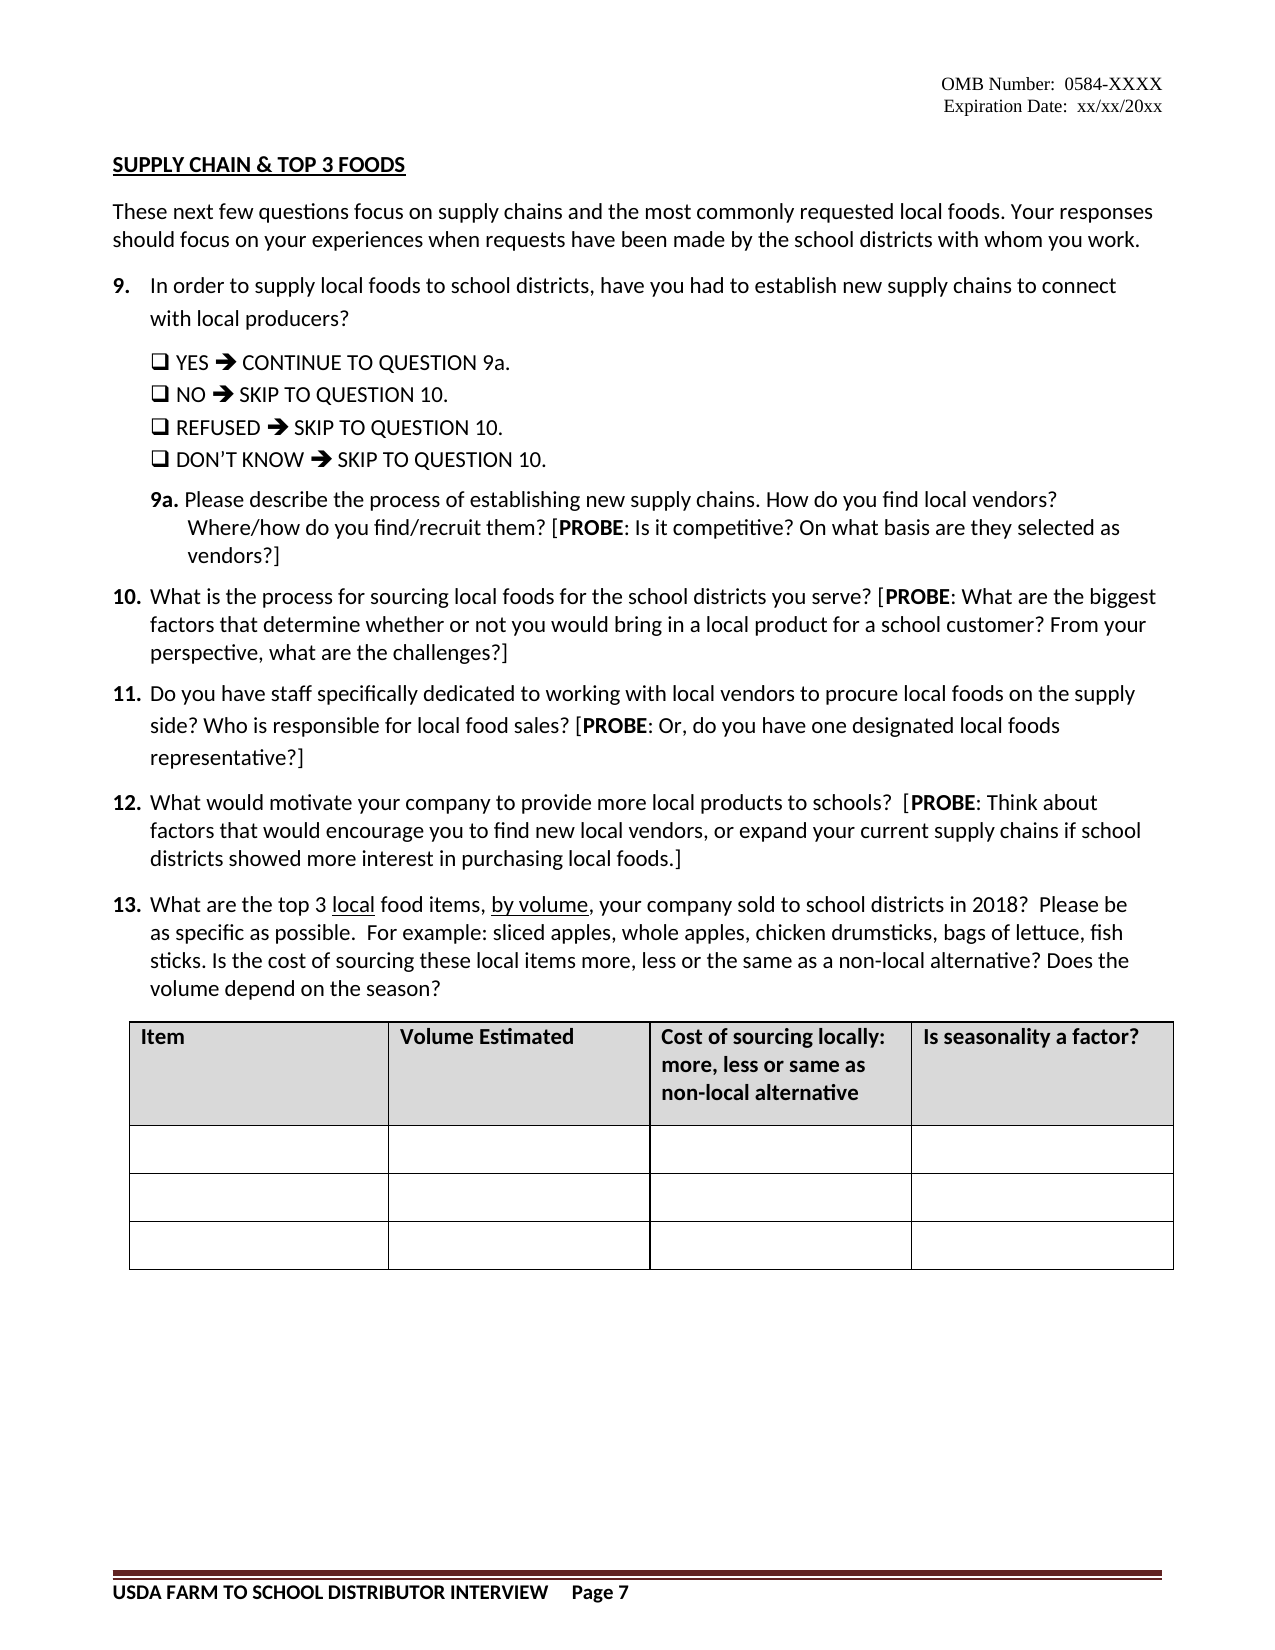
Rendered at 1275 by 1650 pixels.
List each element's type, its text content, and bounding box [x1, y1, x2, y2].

text 9. In order to supply local foods to school districts, have you had to establish new supply chains to connect with local producers? [112, 272, 1162, 332]
text These next few questions focus on supply chains and the most commonly requested local foods. Your responses should focus on your experiences when requests have been made by the school districts with whom you work. [112, 197, 1162, 253]
table_cell [651, 1126, 911, 1173]
text YES CONTINUE TO QUESTION 9a. [150, 348, 1162, 376]
text REFUSED SKIP TO QUESTION 10. [150, 413, 1162, 441]
text 10. What is the process for sourcing local foods for the school districts you serve? [PROBE: What are the biggest factors that determine whether or not you would bring in a local product for a school customer? From your perspective, what are the challenges?] [112, 582, 1162, 666]
text 12. What would motivate your company to provide more local products to schools? [PROBE: Think about factors that would encourage you to find new local vendors, or expand your current supply chains if school districts showed more interest in purchasing local foods.] [112, 788, 1162, 872]
table_cell [389, 1174, 649, 1221]
text SUPPLY CHAIN & TOP 3 FOODS [112, 150, 1162, 178]
table_cell [130, 1222, 388, 1269]
table_cell [912, 1174, 1173, 1221]
table_cell [389, 1222, 649, 1269]
table_header Volume Estimated [389, 1023, 649, 1125]
list DON’T KNOW SKIP TO QUESTION 10. [150, 445, 1162, 473]
table_cell [130, 1126, 388, 1173]
table_header Cost of sourcing locally: more, less or same as non-local alternative [651, 1023, 911, 1125]
text 9a. Please describe the process of establishing new supply chains. How do you find local vendors? Where/how do you find/recruit them? [PROBE: Is it competitive? On what basis are they selected as vendors?] [150, 486, 1162, 569]
table_cell [389, 1126, 649, 1173]
table_cell [651, 1222, 911, 1269]
table_header Is seasonality a factor? [912, 1023, 1173, 1125]
table_header Item [130, 1023, 388, 1125]
text 13. What are the top 3 local food items, by volume, your company sold to school districts in 2018? Please be as specific as possible. For example: sliced apples, whole apples, chicken drumsticks, bags of lettuce, fish sticks. Is the cost of sourcing these local items more, less or the same as a non-local alternative? Does the volume depend on the season? [112, 891, 1162, 1003]
text 11. Do you have staff specifically dedicated to working with local vendors to procure local foods on the supply side? Who is responsible for local food sales? [PROBE: Or, do you have one designated local foods representative?] [112, 679, 1162, 771]
table_cell [912, 1222, 1173, 1269]
table_cell [130, 1174, 388, 1221]
table_cell [912, 1126, 1173, 1173]
table_cell [651, 1174, 911, 1221]
text NO SKIP TO QUESTION 10. [150, 381, 1162, 409]
